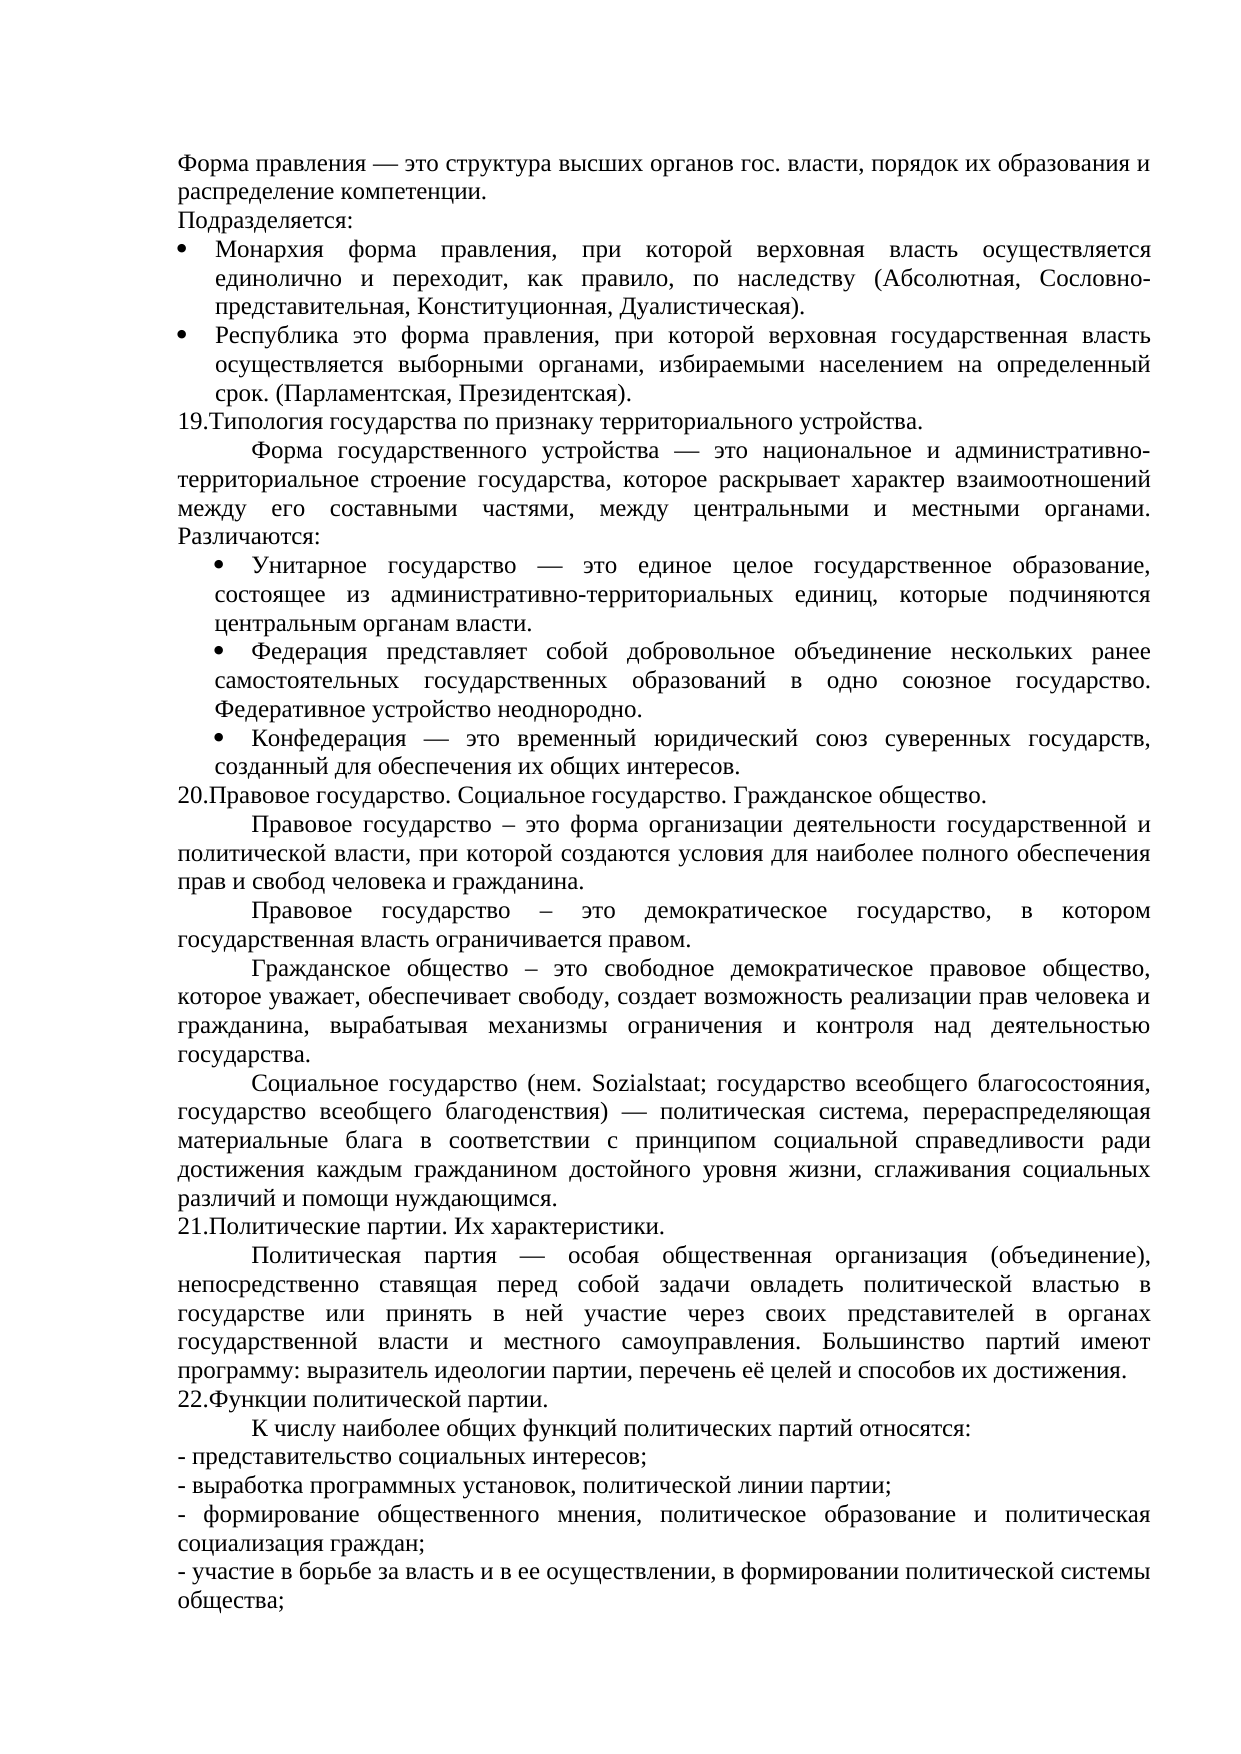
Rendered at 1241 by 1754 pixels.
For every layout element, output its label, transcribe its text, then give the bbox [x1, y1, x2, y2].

text 20.Правовое государство. Социальное государство. Гражданское общество. [177, 780, 1152, 809]
text - выработка программных установок, политической линии партии; [177, 1470, 1152, 1499]
text Социальное государство (нем. Sozialstaat; государство всеобщего благосостояния, государство всеобщего благоденствия) — политическая система, перераспределяющая материальные блага в соответствии с принципом социальной справедливости ради достижения каждым гражданином достойного уровня жизни, сглаживания социальных различий и помощи нуждающимся. [177, 1068, 1152, 1211]
text 21.Политические партии. Их характеристики. [177, 1211, 1152, 1240]
list Монархия форма правления, при которой верховная власть осуществляется единолично и переходит, как правило, по наследству (Абсолютная, Сословно-представительная, Конституционная, Дуалистическая). [177, 234, 1152, 320]
text Форма государственного устройства — это национальное и административно-территориальное строение государства, которое раскрывает характер взаимоотношений между его составными частями, между центральными и местными органами. Различаются: [177, 435, 1152, 550]
text 22.Функции политической партии. [177, 1384, 1152, 1413]
list Унитарное государство — это единое целое государственное образование, состоящее из административно-территориальных единиц, которые подчиняются центральным органам власти. [214, 550, 1152, 636]
text - участие в борьбе за власть и в ее осуществлении, в формировании политической системы общества; [177, 1556, 1152, 1614]
list Республика это форма правления, при которой верховная государственная власть осуществляется выборными органами, избираемыми населением на определенный срок. (Парламентская, Президентская). [177, 320, 1152, 406]
list Конфедерация — это временный юридический союз суверенных государств, созданный для обеспечения их общих интересов. [214, 723, 1152, 780]
text Гражданское общество – это свободное демократическое правовое общество, которое уважает, обеспечивает свободу, создает возможность реализации прав человека и гражданина, вырабатывая механизмы ограничения и контроля над деятельностью государства. [177, 953, 1152, 1068]
text Политическая партия — особая общественная организация (объединение), непосредственно ставящая перед собой задачи овладеть политической властью в государстве или принять в ней участие через своих представителей в органах государственной власти и местного самоуправления. Большинство партий имеют программу: выразитель идеологии партии, перечень её целей и способов их достижения. [177, 1240, 1152, 1384]
text 19.Типология государства по признаку территориального устройства. [177, 406, 1152, 435]
text К числу наиболее общих функций политических партий относятся: [177, 1413, 1152, 1441]
text Подразделяется: [177, 205, 1152, 234]
text - формирование общественного мнения, политическое образование и политическая социализация граждан; [177, 1499, 1152, 1556]
text Правовое государство – это демократическое государство, в котором государственная власть ограничивается правом. [177, 895, 1152, 953]
list Федерация представляет собой добровольное объединение нескольких ранее самостоятельных государственных образований в одно союзное государство. Федеративное устройство неоднородно. [214, 636, 1152, 723]
text Правовое государство – это форма организации деятельности государственной и политической власти, при которой создаются условия для наиболее полного обеспечения прав и свобод человека и гражданина. [177, 809, 1152, 895]
text - представительство социальных интересов; [177, 1441, 1152, 1470]
text Форма правления — это структура высших органов гос. власти, порядок их образования и распределение компетенции. [177, 148, 1152, 205]
